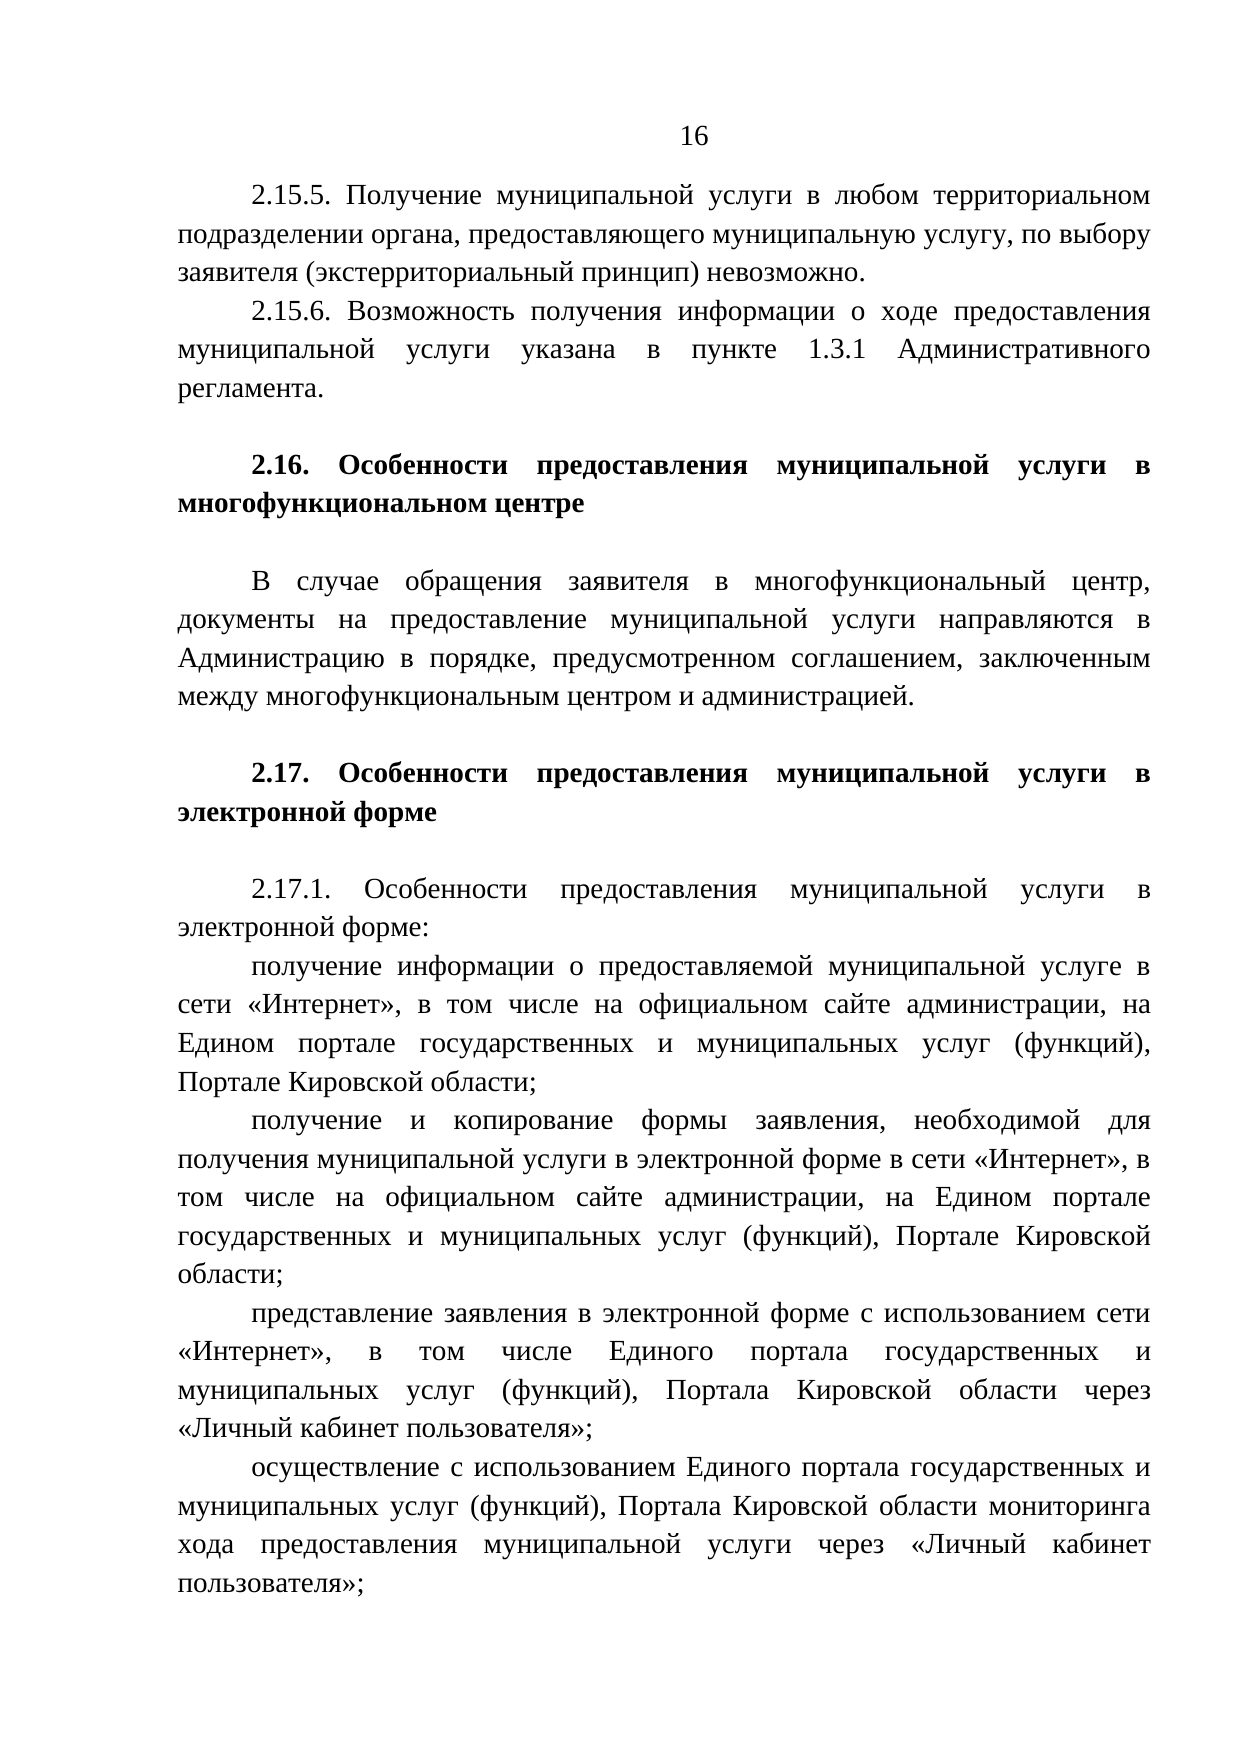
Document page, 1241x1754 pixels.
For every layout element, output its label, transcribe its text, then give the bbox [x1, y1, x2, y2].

text В случае обращения заявителя в многофункциональный центр, документы на предоставление муниципальной услуги направляются в Администрацию в порядке, предусмотренном соглашением, заключенным между многофункциональным центром и администрацией. [177, 563, 1152, 712]
text 2.17. Особенности предоставления муниципальной услуги в электронной форме [177, 755, 1152, 827]
text 2.16. Особенности предоставления муниципальной услуги в многофункциональном центре [177, 447, 1152, 519]
text представление заявления в электронной форме с использованием сети «Интернет», в том числе Единого портала государственных и муниципальных услуг (функций), Портала Кировской области через «Личный кабинет пользователя»; [177, 1295, 1152, 1444]
text 2.15.6. Возможность получения информации о ходе предоставления муниципальной услуги указана в пункте 1.3.1 Административного регламента. [177, 293, 1152, 403]
text осуществление с использованием Единого портала государственных и муниципальных услуг (функций), Портала Кировской области мониторинга хода предоставления муниципальной услуги через «Личный кабинет пользователя»; [177, 1449, 1152, 1598]
text 2.17.1. Особенности предоставления муниципальной услуги в электронной форме: [177, 871, 1152, 943]
text получение и копирование формы заявления, необходимой для получения муниципальной услуги в электронной форме в сети «Интернет», в том числе на официальном сайте администрации, на Едином портале государственных и муниципальных услуг (функций), Портале Кировской области; [177, 1102, 1152, 1290]
text получение информации о предоставляемой муниципальной услуге в сети «Интернет», в том числе на официальном сайте администрации, на Едином портале государственных и муниципальных услуг (функций), Портале Кировской области; [177, 948, 1152, 1097]
text 2.15.5. Получение муниципальной услуги в любом территориальном подразделении органа, предоставляющего муниципальную услугу, по выбору заявителя (экстерриториальный принцип) невозможно. [177, 177, 1152, 288]
